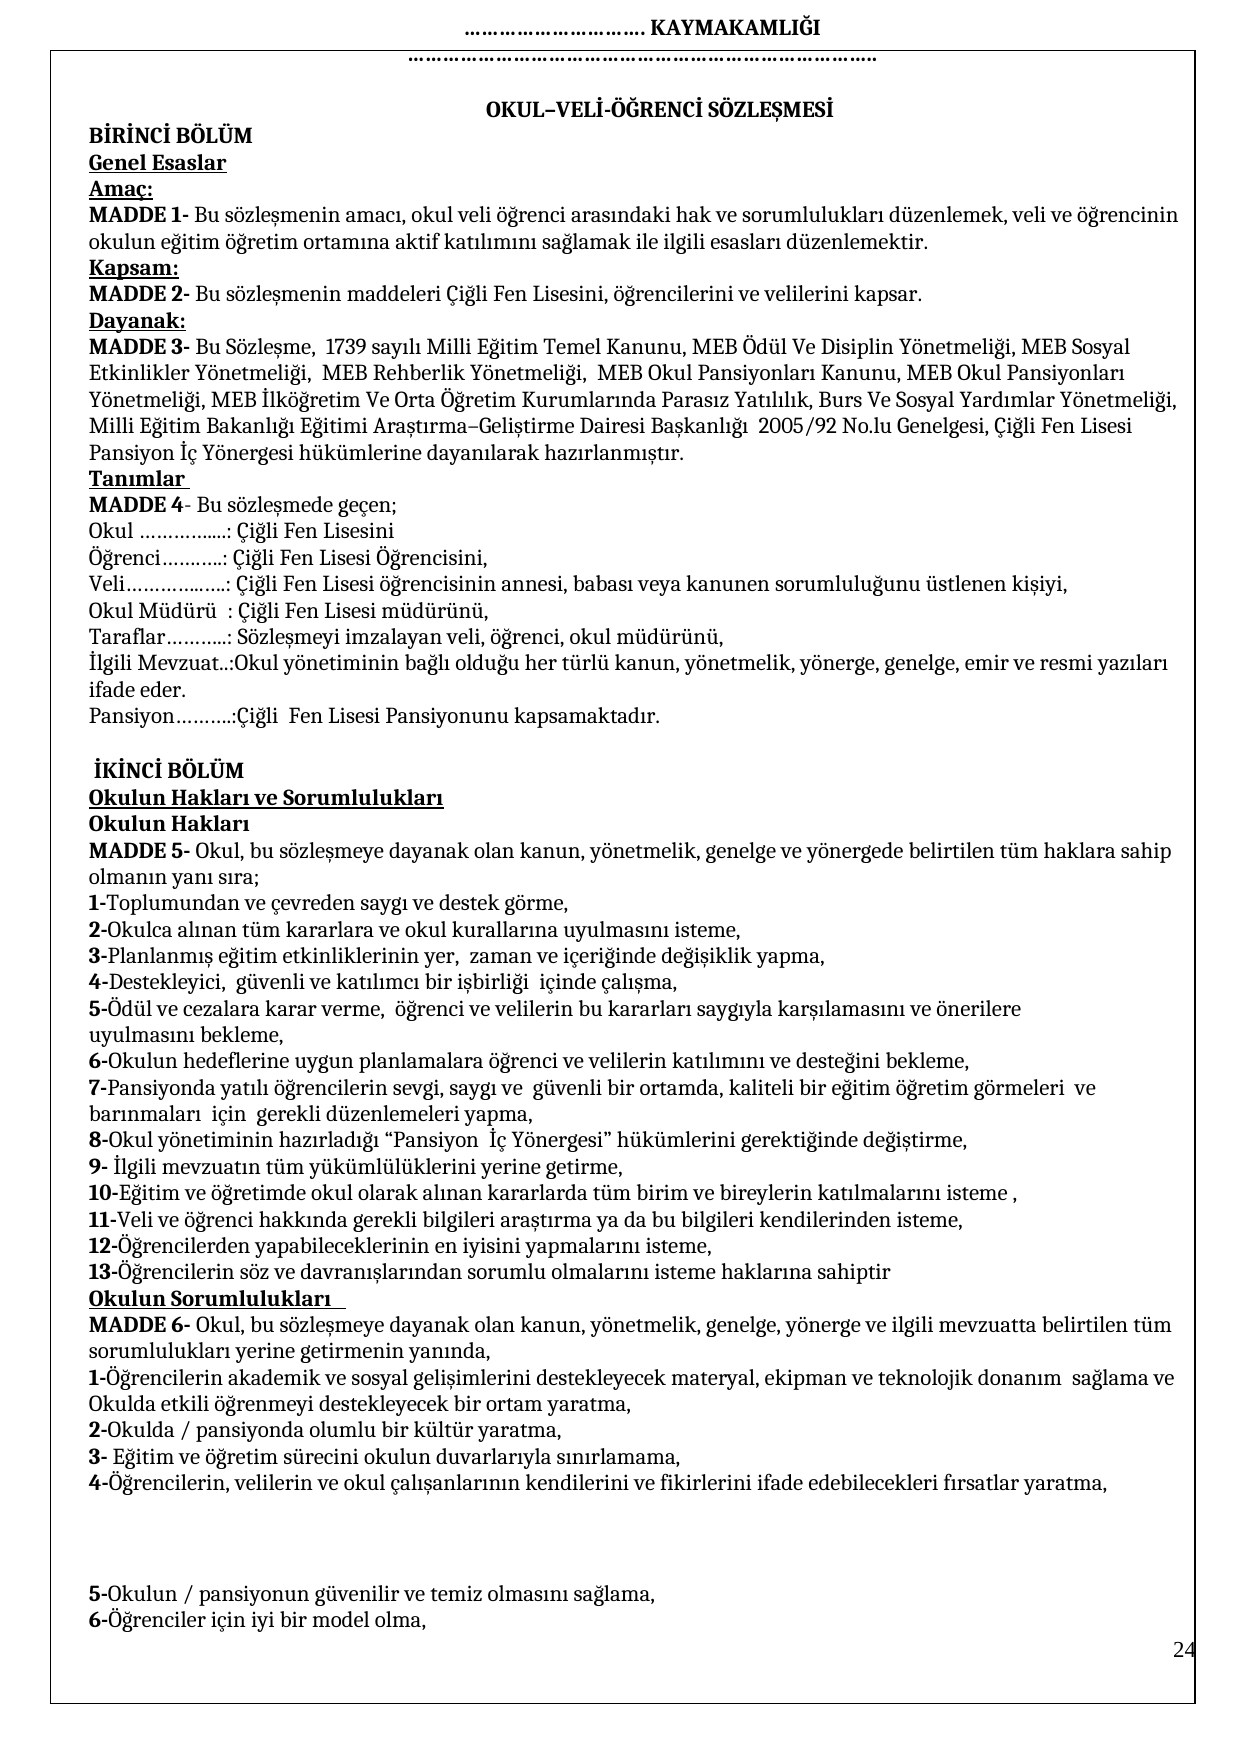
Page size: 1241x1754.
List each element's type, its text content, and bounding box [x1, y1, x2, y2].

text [89, 1581, 1194, 1634]
text OKUL–VELİ-ÖĞRENCİ SÖZLEŞMESİ BİRİNCİ BÖLÜM Genel Esaslar Amaç: MADDE 1- Bu sözleşmenin amacı, okul veli öğrenci arasındaki hak ve sorumlulukları düzenlemek, veli ve öğrencinin okulun eğitim öğretim ortamına aktif katılımını sağlamak ile ilgili esasları düzenlemektir. Kapsam: MADDE 2- Bu sözleşmenin maddeleri Çiğli Fen Lisesini, öğrencilerini ve velilerini kapsar. Dayanak: MADDE 3- Bu Sözleşme, 1739 sayılı Milli Eğitim Temel Kanunu, MEB Ödül Ve Disiplin Yönetmeliği, MEB Sosyal Etkinlikler Yönetmeliği, MEB Rehberlik Yönetmeliği, MEB Okul Pansiyonları Kanunu, MEB Okul Pansiyonları Yönetmeliği, MEB İlköğretim Ve Orta Öğretim Kurumlarında Parasız Yatılılık, Burs Ve Sosyal Yardımlar Yönetmeliği, Milli Eğitim Bakanlığı Eğitimi Araştırma–Geliştirme Dairesi Başkanlığı 2005/92 No.lu Genelgesi, Çiğli Fen Lisesi Pansiyon İç Yönergesi hükümlerine dayanılarak hazırlanmıştır. Tanımlar MADDE 4- Bu sözleşmede geçen; Okul …………....: Çiğli Fen Lisesini Öğrenci…….….: Çiğli Fen Lisesi Öğrencisini, Veli…………..….: Çiğli Fen Lisesi öğrencisinin annesi, babası veya kanunen sorumluluğunu üstlenen kişiyi, Okul Müdürü : Çiğli Fen Lisesi müdürünü, Taraflar………..: Sözleşmeyi imzalayan veli, öğrenci, okul müdürünü, İlgili Mevzuat..:Okul yönetiminin bağlı olduğu her türlü kanun, yönetmelik, yönerge, genelge, emir ve resmi yazıları ifade eder. Pansiyon……….:Çiğli Fen Lisesi Pansiyonunu kapsamaktadır. [89, 97, 1194, 729]
text …………………………. KAYMAKAMLIĞI …………………………………………………………………….. [89, 15, 1196, 50]
text …………………………. KAYMAKAMLIĞI …………………………………………………………………….. [89, 51, 1194, 67]
text İKİNCİ BÖLÜM Okulun Hakları ve Sorumlulukları Okulun Hakları MADDE 5- Okul, bu sözleşmeye dayanak olan kanun, yönetmelik, genelge ve yönergede belirtilen tüm haklara sahip olmanın yanı sıra; 1-Toplumundan ve çevreden saygı ve destek görme, 2-Okulca alınan tüm kararlara ve okul kurallarına uyulmasını isteme, 3-Planlanmış eğitim etkinliklerinin yer, zaman ve içeriğinde değişiklik yapma, 4-Destekleyici, güvenli ve katılımcı bir işbirliği içinde çalışma, 5-Ödül ve cezalara karar verme, öğrenci ve velilerin bu kararları saygıyla karşılamasını ve önerilere uyulmasını bekleme, 6-Okulun hedeflerine uygun planlamalara öğrenci ve velilerin katılımını ve desteğini bekleme, 7-Pansiyonda yatılı öğrencilerin sevgi, saygı ve güvenli bir ortamda, kaliteli bir eğitim öğretim görmeleri ve barınmaları için gerekli düzenlemeleri yapma, 8-Okul yönetiminin hazırladığı “Pansiyon İç Yönergesi” hükümlerini gerektiğinde değiştirme, 9- İlgili mevzuatın tüm yükümlülüklerini yerine getirme, 10-Eğitim ve öğretimde okul olarak alınan kararlarda tüm birim ve bireylerin katılmalarını isteme , 11-Veli ve öğrenci hakkında gerekli bilgileri araştırma ya da bu bilgileri kendilerinden isteme, 12-Öğrencilerden yapabileceklerinin en iyisini yapmalarını isteme, 13-Öğrencilerin söz ve davranışlarından sorumlu olmalarını isteme haklarına sahiptir Okulun Sorumlulukları MADDE 6- Okul, bu sözleşmeye dayanak olan kanun, yönetmelik, genelge, yönerge ve ilgili mevzuatta belirtilen tüm sorumlulukları yerine getirmenin yanında, 1-Öğrencilerin akademik ve sosyal gelişimlerini destekleyecek materyal, ekipman ve teknolojik donanım sağlama ve Okulda etkili öğrenmeyi destekleyecek bir ortam yaratma, 2-Okulda / pansiyonda olumlu bir kültür yaratma, 3- Eğitim ve öğretim sürecini okulun duvarlarıyla sınırlamama, 4-Öğrencilerin, velilerin ve okul çalışanlarının kendilerini ve fikirlerini ifade edebilecekleri fırsatlar yaratma, [89, 758, 1194, 1496]
